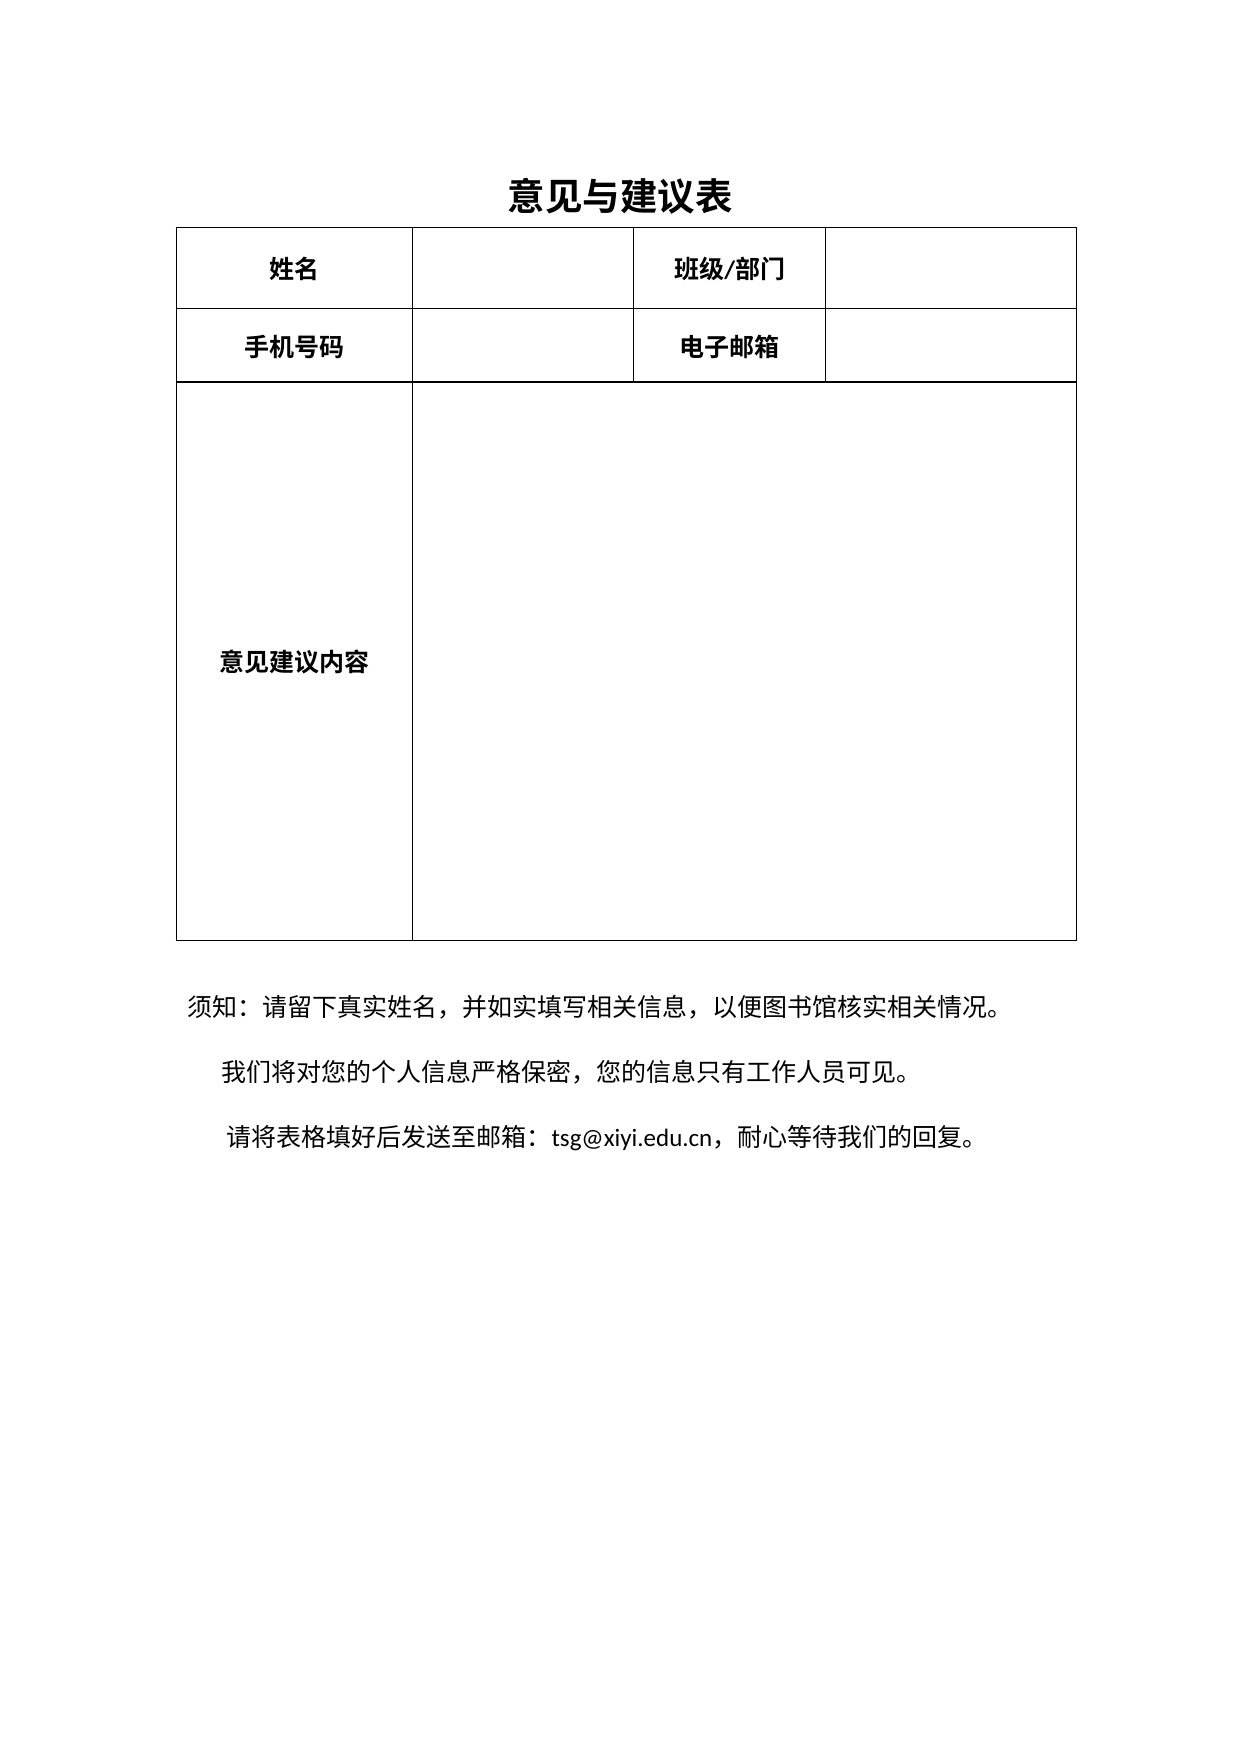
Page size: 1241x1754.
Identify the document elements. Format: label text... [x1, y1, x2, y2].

table_cell 意见建议内容 [177, 383, 412, 940]
table_header 班级/部门 [634, 228, 825, 308]
table_cell 手机号码 [177, 309, 412, 381]
table_cell [826, 309, 1076, 381]
text 请将表格填好后发送至邮箱：tsg@xiyi.edu.cn，耐心等待我们的回复。 [187, 1103, 1053, 1168]
table_cell 电子邮箱 [634, 309, 825, 381]
table_header [826, 228, 1076, 308]
table_header 姓名 [177, 228, 412, 308]
table_cell [413, 383, 1076, 940]
text 须知：请留下真实姓名，并如实填写相关信息，以便图书馆核实相关情况。 [187, 973, 1053, 1038]
table_header [413, 228, 633, 308]
text 意见与建议表 [187, 162, 1053, 227]
table_cell [413, 309, 633, 381]
text 我们将对您的个人信息严格保密，您的信息只有工作人员可见。 [187, 1038, 1053, 1103]
